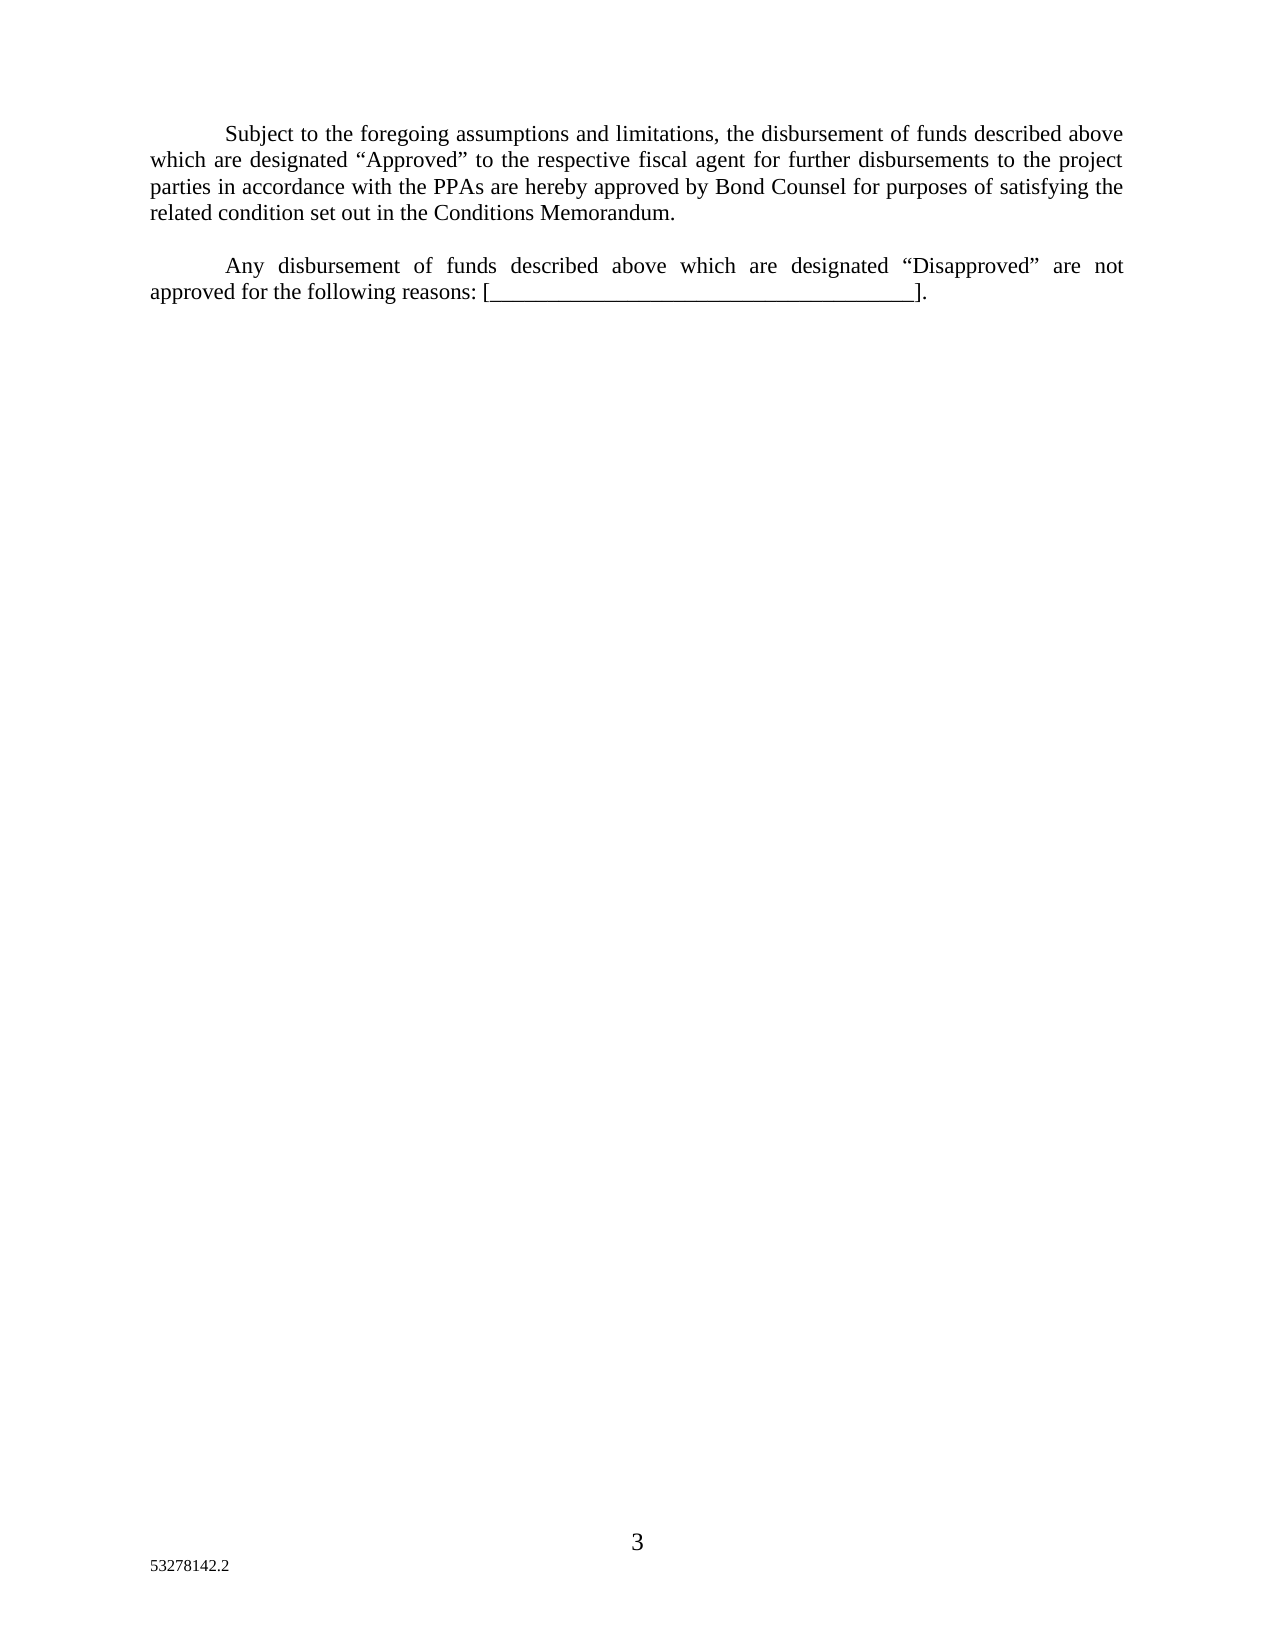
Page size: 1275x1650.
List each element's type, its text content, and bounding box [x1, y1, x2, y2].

text Any disbursement of funds described above which are designated “Disapproved” are not approved for the following reasons: [_____________________________________]. [150, 252, 1125, 304]
text Subject to the foregoing assumptions and limitations, the disbursement of funds described above which are designated “Approved” to the respective fiscal agent for further disbursements to the project parties in accordance with the PPAs are hereby approved by Bond Counsel for purposes of satisfying the related condition set out in the Conditions Memorandum. [150, 120, 1125, 225]
